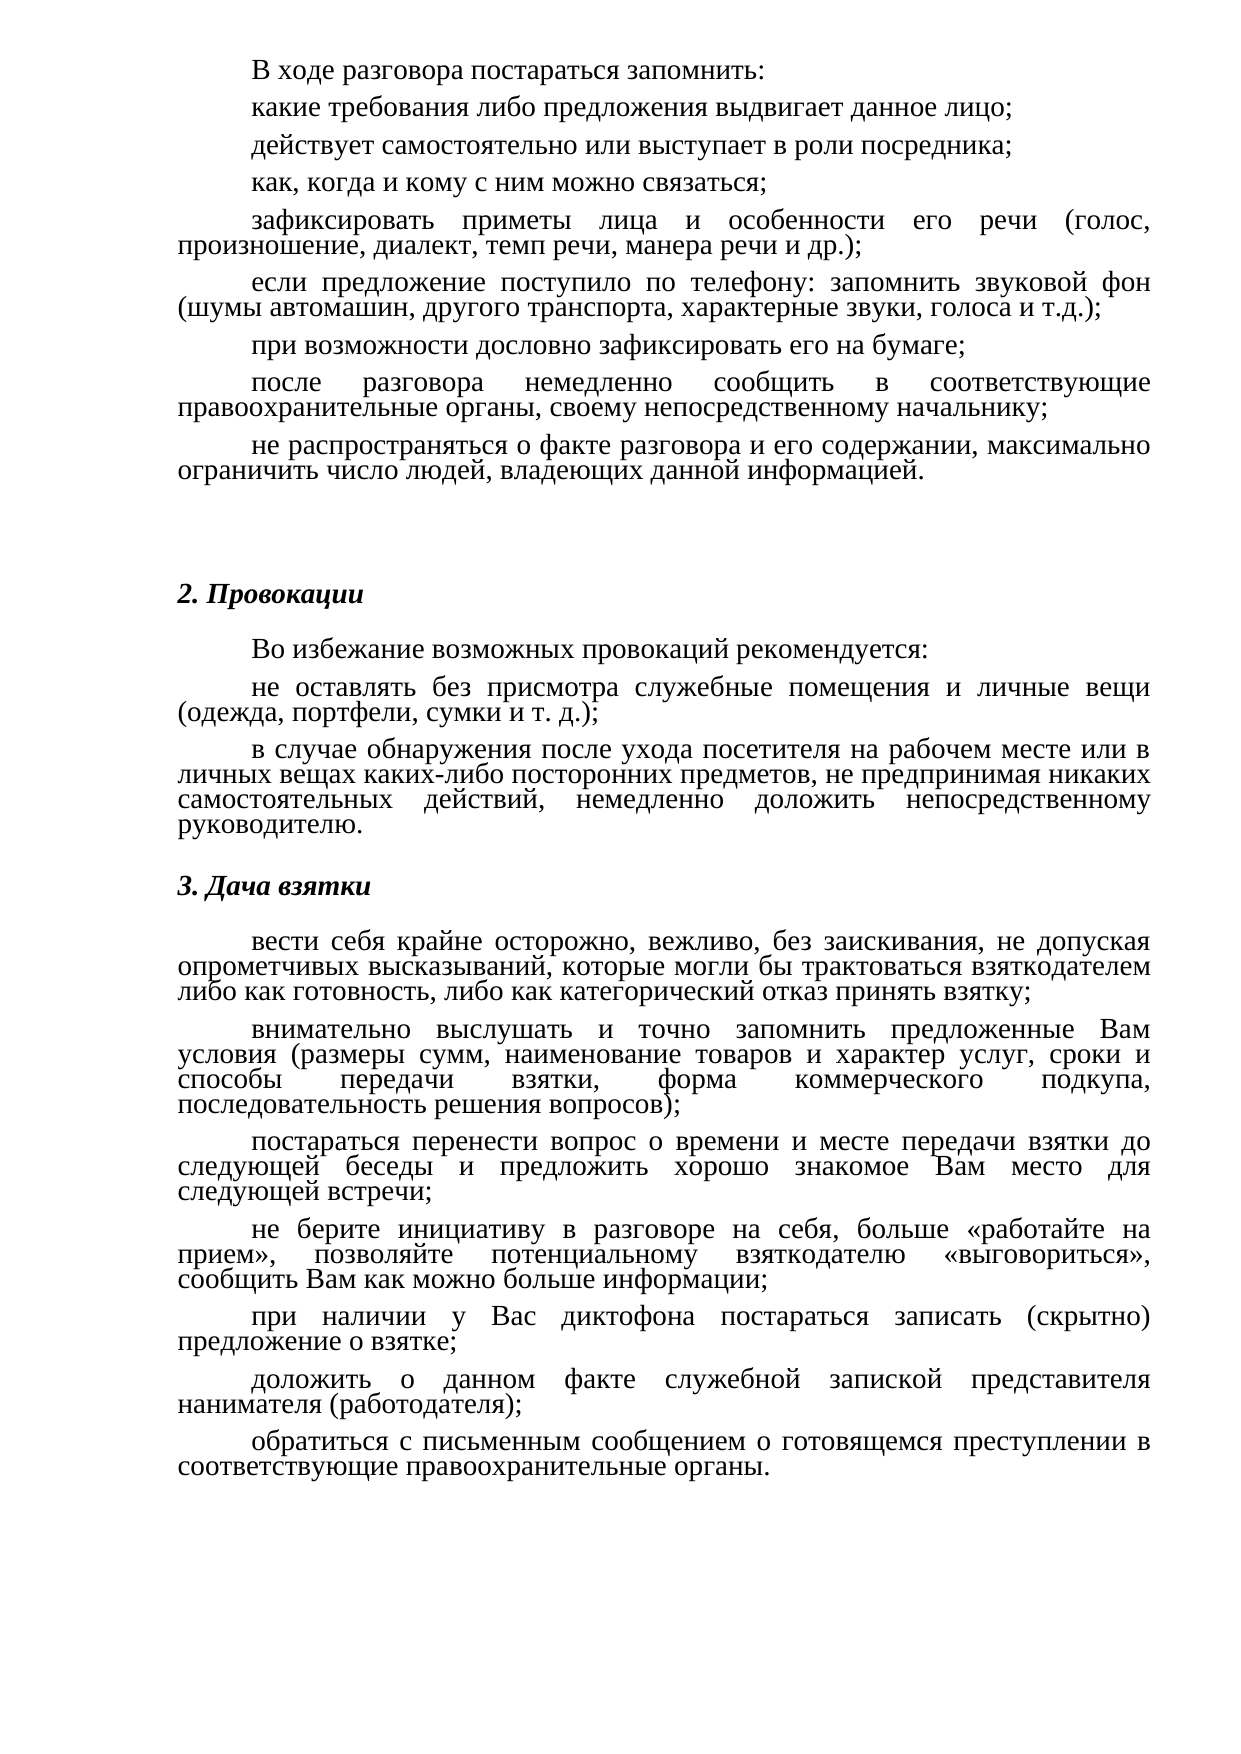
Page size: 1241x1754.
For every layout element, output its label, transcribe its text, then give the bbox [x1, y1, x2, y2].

text не распространяться о факте разговора и его содержании, максимально ограничить число людей, владеющих данной информацией. [177, 434, 1152, 484]
text доложить о данном факте служебной запиской представителя нанимателя (работодателя); [177, 1368, 1152, 1418]
text при возможности дословно зафиксировать его на бумаге; [177, 334, 631, 359]
text постараться перенести вопрос о времени и месте передачи взятки до следующей беседы и предложить хорошо знакомое Вам место для следующей встречи; [177, 1131, 1152, 1206]
text после разговора немедленно сообщить в соответствующие правоохранительные органы, своему непосредственному начальнику; [177, 372, 1152, 422]
text при возможности дословно зафиксировать его на бумаге; [634, 334, 1152, 359]
text не оставлять без присмотра служебные помещения и личные вещи (одежда, портфели, сумки и т. д.); [177, 676, 1152, 726]
text 2. Провокации [177, 576, 1152, 609]
text обратиться с письменным сообщением о готовящемся преступлении в соответствующие правоохранительные органы. [177, 1431, 1152, 1481]
text не берите инициативу в разговоре на себя, больше «работайте на прием», позволяйте потенциальному взяткодателю «выговориться», сообщить Вам как можно больше информации; [177, 1218, 1152, 1293]
text если предложение поступило по телефону: запомнить звуковой фон (шумы автомашин, другого транспорта, характерные звуки, голоса и т.д.); [177, 272, 1152, 322]
text В ходе разговора постараться запомнить: [177, 59, 1152, 84]
text внимательно выслушать и точно запомнить предложенные Вам условия (размеры сумм, наименование товаров и характер услуг, сроки и способы передачи взятки, форма коммерческого подкупа, последовательность решения вопросов); [177, 1018, 1152, 1118]
text как, когда и кому с ним можно связаться; [177, 172, 1152, 197]
text какие требования либо предложения выдвигает данное лицо; [177, 97, 1152, 122]
text вести себя крайне осторожно, вежливо, без заискивания, не допуская опрометчивых высказываний, которые могли бы трактоваться взяткодателем либо как готовность, либо как категорический отказ принять взятку; [177, 931, 1152, 1006]
text действует самостоятельно или выступает в роли посредника; [177, 134, 1152, 159]
text Во избежание возможных провокаций рекомендуется: [177, 639, 1152, 664]
text 3. Дача взятки [177, 868, 1152, 901]
text в случае обнаружения после ухода посетителя на рабочем месте или в личных вещах каких-либо посторонних предметов, не предпринимая никаких самостоятельных действий, немедленно доложить непосредственному руководителю. [177, 739, 1152, 839]
text зафиксировать приметы лица и особенности его речи (голос, произношение, диалект, темп речи, манера речи и др.); [177, 209, 1152, 259]
text при наличии у Вас диктофона постараться записать (скрытно) предложение о взятке; [177, 1306, 1152, 1356]
